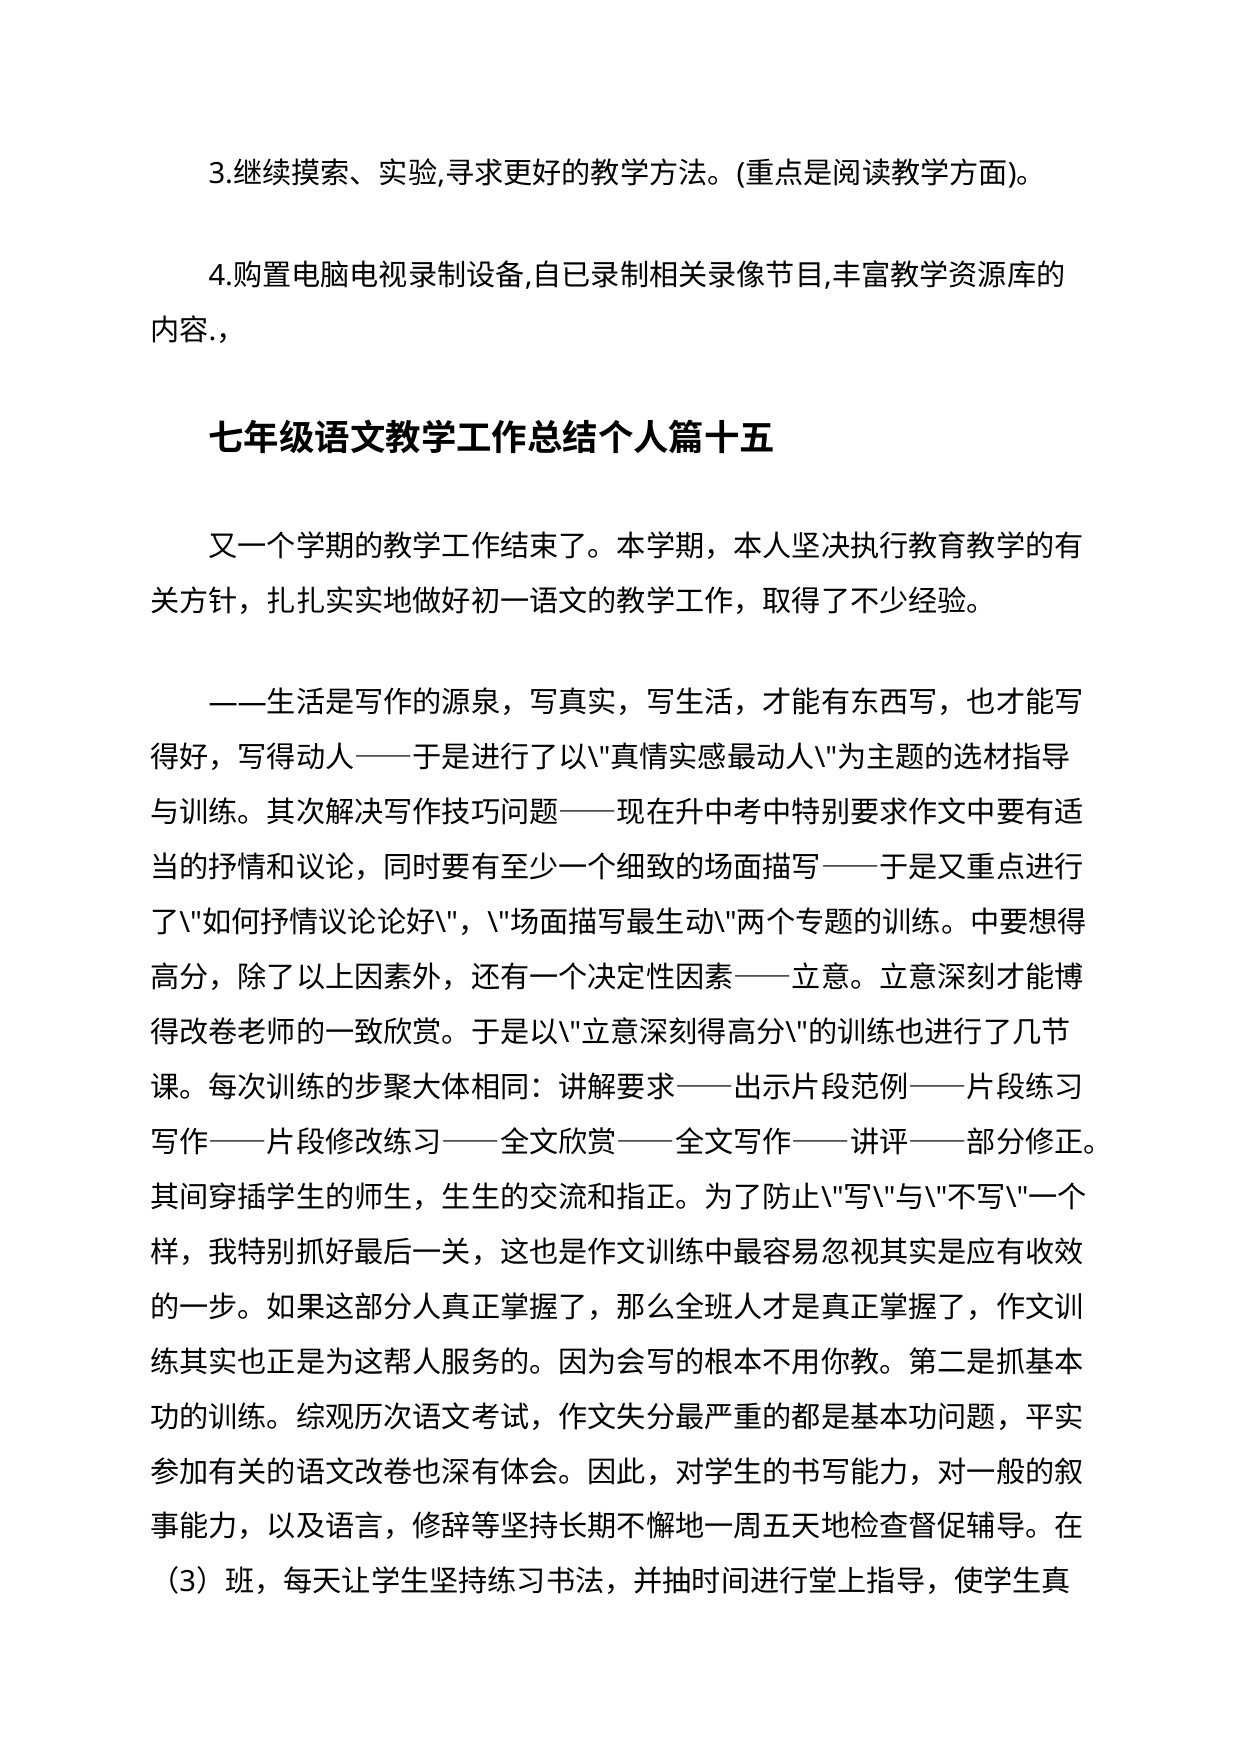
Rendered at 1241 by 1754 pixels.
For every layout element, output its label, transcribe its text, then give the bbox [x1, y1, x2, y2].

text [150, 679, 1090, 1600]
text 4.购置电脑电视录制设备,自已录制相关录像节目,丰富教学资源库的内容.， [150, 252, 1090, 349]
text 又一个学期的教学工作结束了。本学期，本人坚决执行教育教学的有关方针，扎扎实实地做好初一语文的教学工作，取得了不少经验。 [150, 522, 1090, 619]
text 七年级语文教学工作总结个人篇十五 [150, 409, 1090, 460]
text 3.继续摸索、实验,寻求更好的教学方法。(重点是阅读教学方面)。 [150, 150, 1090, 192]
